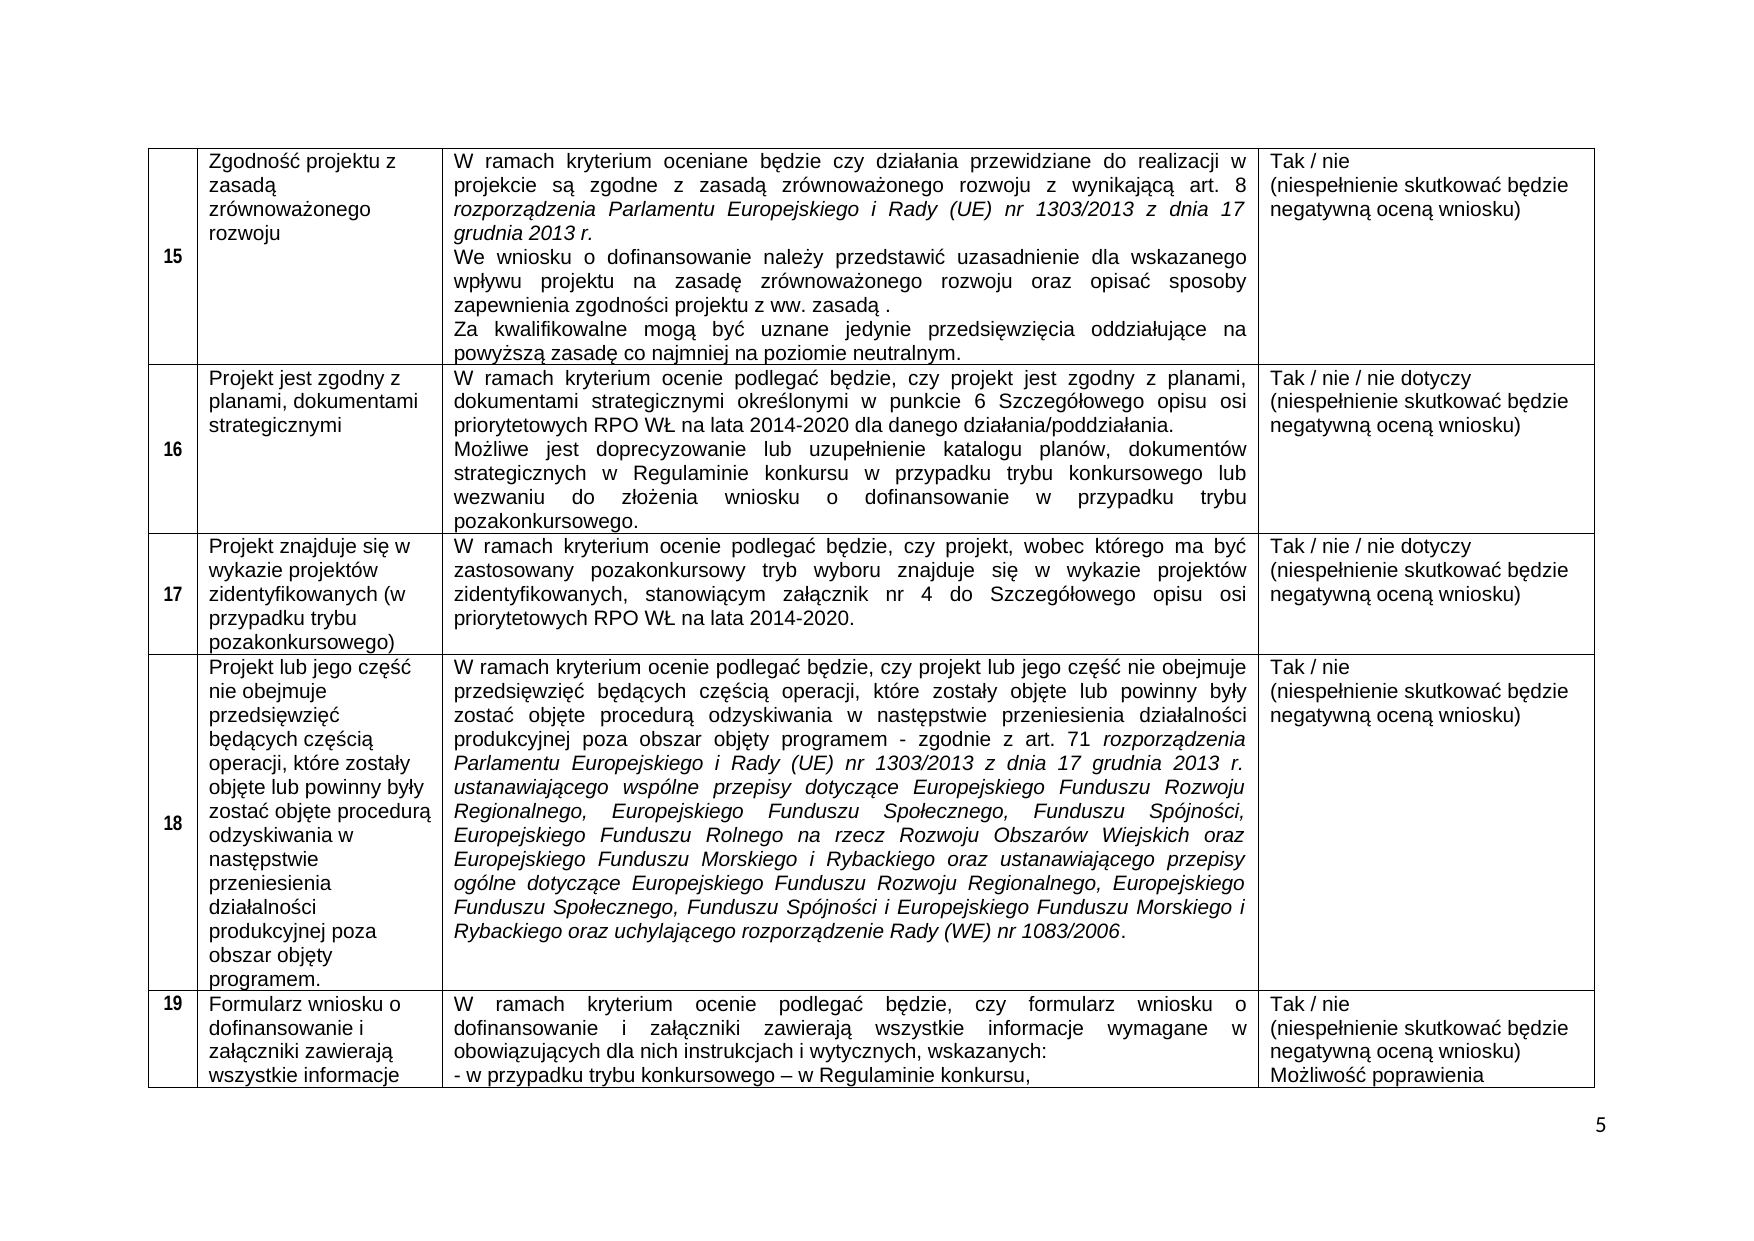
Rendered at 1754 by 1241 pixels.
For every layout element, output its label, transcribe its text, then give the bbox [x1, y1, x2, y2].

table_cell Projekt lub jego część nie obejmuje przedsięwzięć będących częścią operacji, które zostały objęte lub powinny były zostać objęte procedurą odzyskiwania w następstwie przeniesienia działalności produkcyjnej poza obszar objęty programem. [198, 655, 442, 990]
table_cell W ramach kryterium ocenie podlegać będzie, czy projekt jest zgodny z planami, dokumentami strategicznymi określonymi w punkcie 6 Szczegółowego opisu osi priorytetowych RPO WŁ na lata 2014-2020 dla danego działania/poddziałania. Możliwe jest doprecyzowanie lub uzupełnienie katalogu planów, dokumentów strategicznych w Regulaminie konkursu w przypadku trybu konkursowego lub wezwaniu do złożenia wniosku o dofinansowanie w przypadku trybu pozakonkursowego. [443, 365, 1258, 533]
table_cell 16 [149, 365, 197, 533]
table_cell Tak / nie (niespełnienie skutkować będzie negatywną oceną wniosku) [1259, 655, 1594, 990]
table_cell Zgodność projektu z zasadą zrównoważonego rozwoju [198, 149, 442, 364]
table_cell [443, 991, 1258, 1087]
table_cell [1259, 991, 1594, 1087]
table_cell Projekt jest zgodny z planami, dokumentami strategicznymi [198, 365, 442, 533]
table_cell 17 [149, 534, 197, 654]
table_cell Projekt znajduje się w wykazie projektów zidentyfikowanych (w przypadku trybu pozakonkursowego) [198, 534, 442, 654]
table_cell W ramach kryterium ocenie podlegać będzie, czy projekt lub jego część nie obejmuje przedsięwzięć będących częścią operacji, które zostały objęte lub powinny były zostać objęte procedurą odzyskiwania w następstwie przeniesienia działalności produkcyjnej poza obszar objęty programem - zgodnie z art. 71 rozporządzenia Parlamentu Europejskiego i Rady (UE) nr 1303/2013 z dnia 17 grudnia 2013 r. ustanawiającego wspólne przepisy dotyczące Europejskiego Funduszu Rozwoju Regionalnego, Europejskiego Funduszu Społecznego, Funduszu Spójności, Europejskiego Funduszu Rolnego na rzecz Rozwoju Obszarów Wiejskich oraz Europejskiego Funduszu Morskiego i Rybackiego oraz ustanawiającego przepisy ogólne dotyczące Europejskiego Funduszu Rozwoju Regionalnego, Europejskiego Funduszu Społecznego, Funduszu Spójności i Europejskiego Funduszu Morskiego i Rybackiego oraz uchylającego rozporządzenie Rady (WE) nr 1083/2006. [443, 655, 1258, 990]
table_cell 15 [149, 149, 197, 364]
table_cell Tak / nie / nie dotyczy (niespełnienie skutkować będzie negatywną oceną wniosku) [1259, 365, 1594, 533]
table_cell W ramach kryterium oceniane będzie czy działania przewidziane do realizacji w projekcie są zgodne z zasadą zrównoważonego rozwoju z wynikającą art. 8 rozporządzenia Parlamentu Europejskiego i Rady (UE) nr 1303/2013 z dnia 17 grudnia 2013 r. We wniosku o dofinansowanie należy przedstawić uzasadnienie dla wskazanego wpływu projektu na zasadę zrównoważonego rozwoju oraz opisać sposoby zapewnienia zgodności projektu z ww. zasadą . Za kwalifikowalne mogą być uznane jedynie przedsięwzięcia oddziałujące na powyższą zasadę co najmniej na poziomie neutralnym. [443, 149, 1258, 364]
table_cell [198, 991, 442, 1087]
table_cell 18 [149, 655, 197, 990]
table_cell 19 [149, 991, 197, 1087]
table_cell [1259, 149, 1594, 364]
table_cell Tak / nie / nie dotyczy (niespełnienie skutkować będzie negatywną oceną wniosku) [1259, 534, 1594, 654]
table_cell W ramach kryterium ocenie podlegać będzie, czy projekt, wobec którego ma być zastosowany pozakonkursowy tryb wyboru znajduje się w wykazie projektów zidentyfikowanych, stanowiącym załącznik nr 4 do Szczegółowego opisu osi priorytetowych RPO WŁ na lata 2014-2020. [443, 534, 1258, 654]
